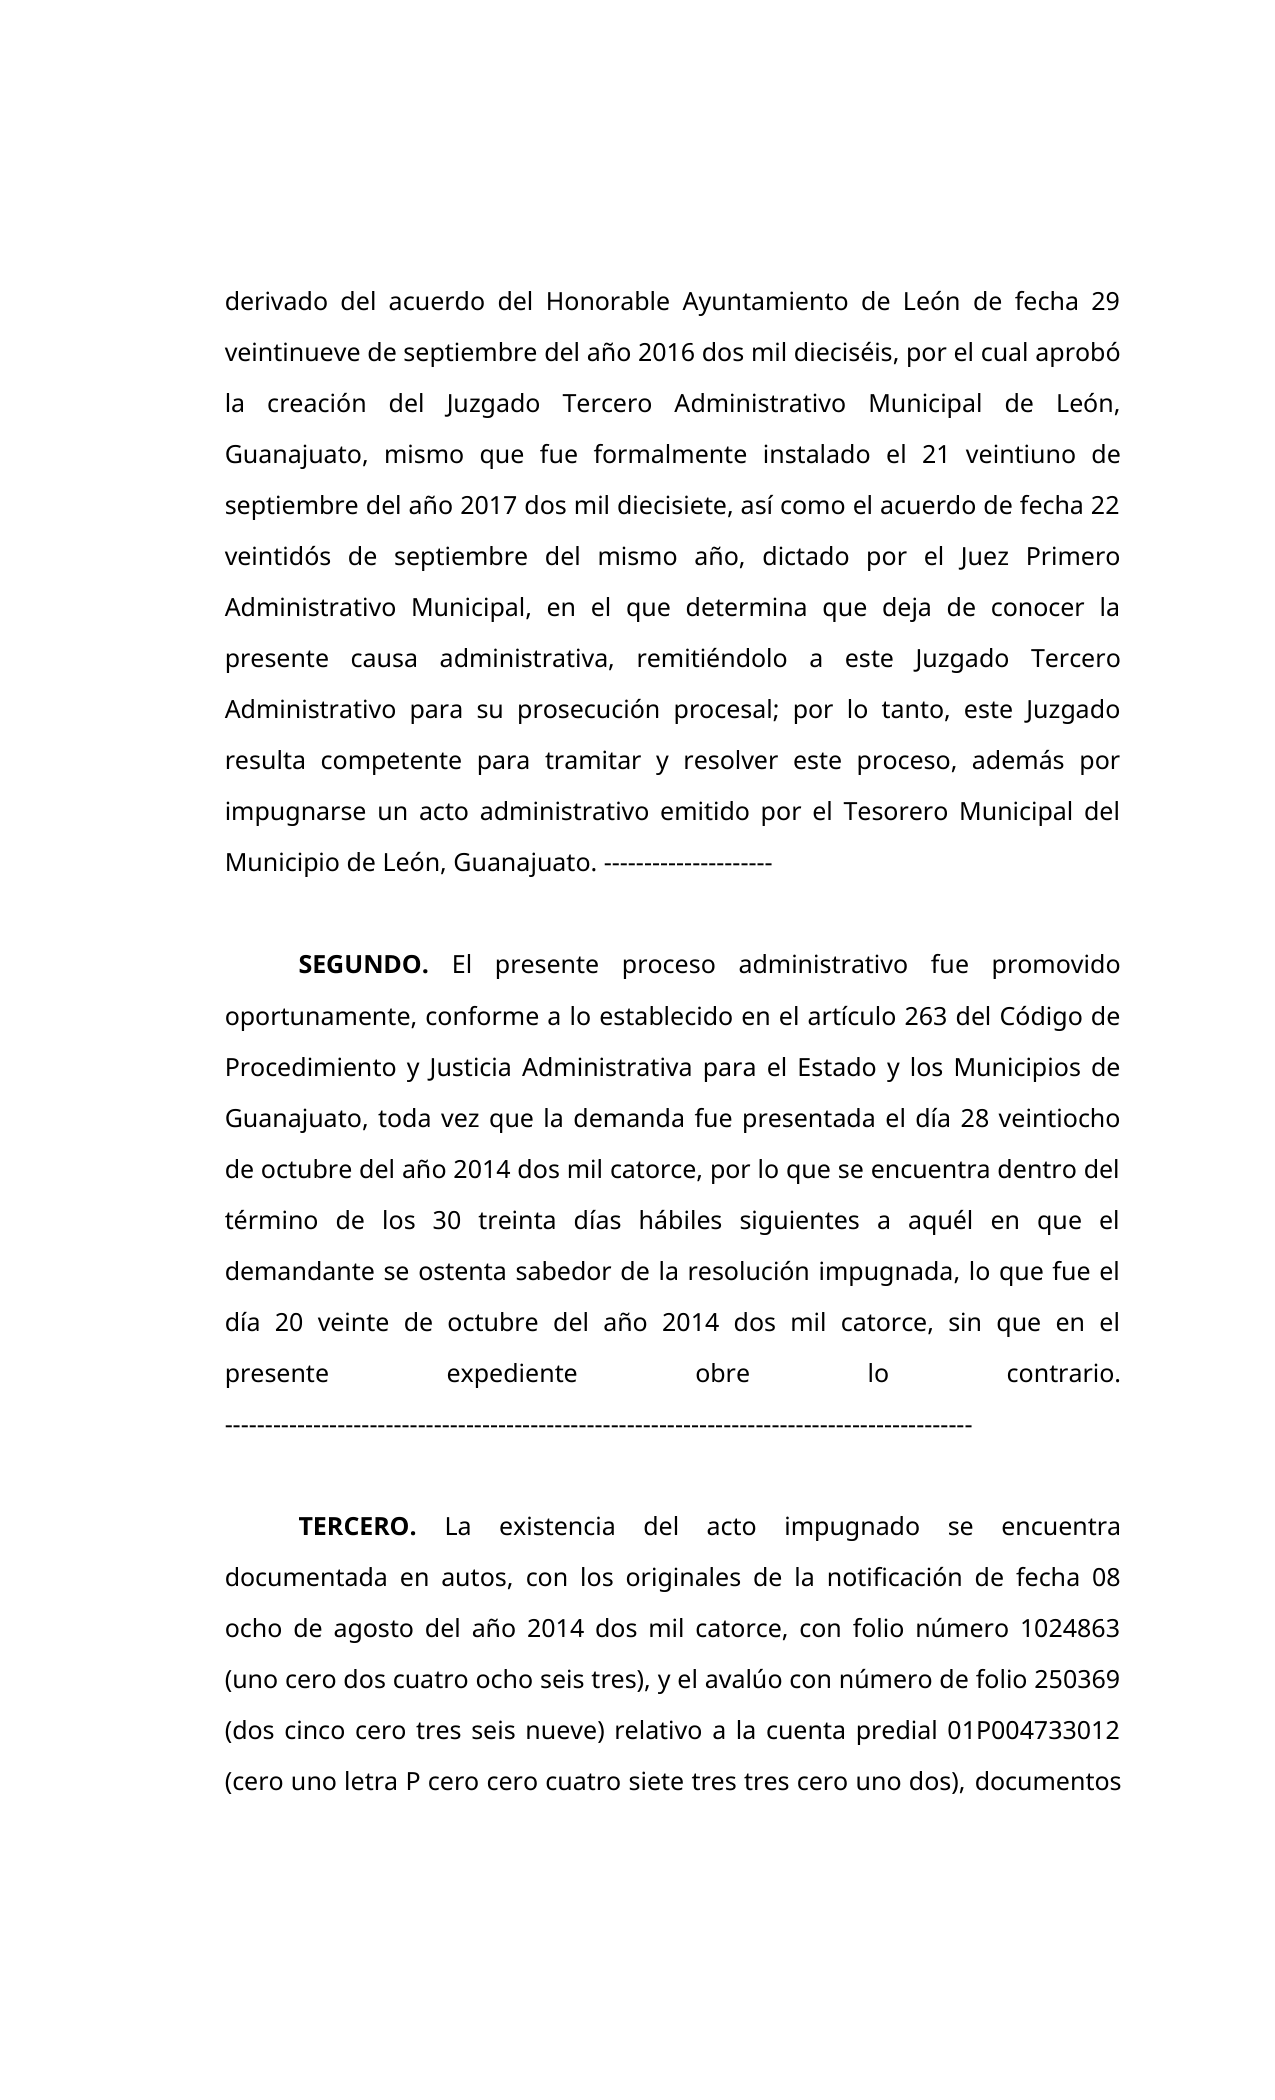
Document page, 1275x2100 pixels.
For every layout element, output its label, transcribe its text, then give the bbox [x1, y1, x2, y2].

text SEGUNDO. El presente proceso administrativo fue promovido oportunamente, conforme a lo establecido en el artículo 263 del Código de Procedimiento y Justicia Administrativa para el Estado y los Municipios de Guanajuato, toda vez que la demanda fue presentada el día 28 veintiocho de octubre del año 2014 dos mil catorce, por lo que se encuentra dentro del término de los 30 treinta días hábiles siguientes a aquél en que el demandante se ostenta sabedor de la resolución impugnada, lo que fue el día 20 veinte de octubre del año 2014 dos mil catorce, sin que en el presente expediente obre lo contrario. --------------------------------------------------------------------------------------------- [224, 947, 1121, 1441]
